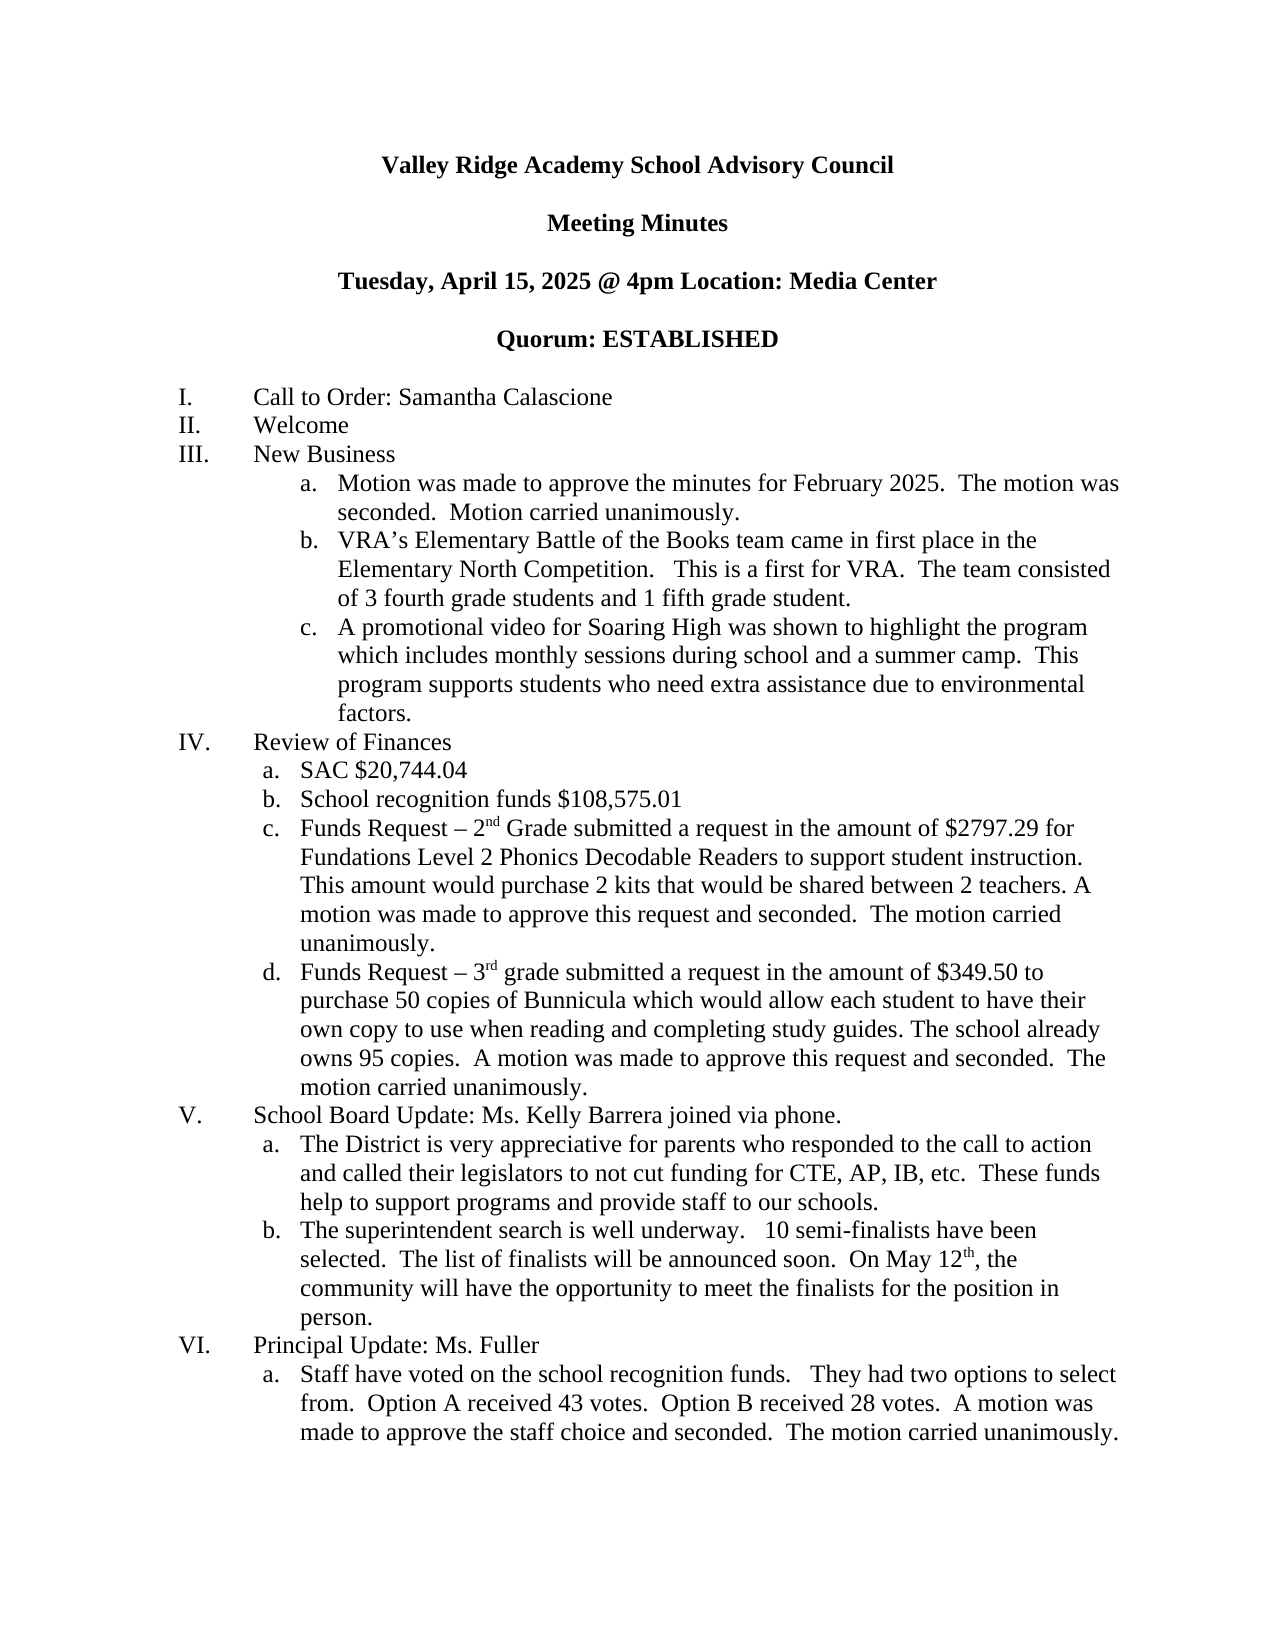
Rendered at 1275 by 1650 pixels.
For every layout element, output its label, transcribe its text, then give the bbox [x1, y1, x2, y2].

text Valley Ridge Academy School Advisory Council [150, 150, 1125, 179]
list Welcome [178, 439, 1125, 468]
list School Board Update: Ms. Kelly Barrera joined via phone. [178, 1334, 1125, 1362]
list VRA’s Elementary Battle of the Books team came in first place in the Elementary North Competition. This is a first for VRA. The team consisted of 3 fourth grade students and 1 fifth grade student. [300, 613, 1125, 699]
list Motion was made to approve the minutes for February 2025. The motion was seconded. Motion carried unanimously. [300, 555, 1125, 613]
list The District is very appreciative for parents who responded to the call to action and called their legislators to not cut funding for CTE, AP, IB, etc. These funds help to support programs and provide staff to our schools. [262, 1392, 1125, 1478]
list Call to Order: Samantha Calascione [178, 382, 1125, 410]
list School recognition funds $108,575.01 [262, 930, 1125, 959]
text Quorum: ESTABLISHED [150, 324, 1125, 352]
list Funds Request – 3rd grade submitted a request in the amount of $349.50 to purchase 50 copies of Bunnicula which would allow each student to have their own copy to use when reading and completing study guides. The school already owns 95 copies. A motion was made to approve this request and seconded. The motion carried unanimously. [262, 1161, 1125, 1304]
text Meeting Minutes [150, 208, 1125, 237]
list SAC $20,744.04 [262, 872, 1125, 901]
text Tuesday, April 15, 2025 @ 4pm Location: Media Center [150, 266, 1125, 294]
list Review of Finances [178, 814, 1125, 843]
list New Business [178, 497, 1125, 526]
list A promotional video for Soaring High was shown to highlight the program which includes monthly sessions during school and a summer camp. This program supports students who need extra assistance due to environmental factors. [300, 699, 1125, 814]
list Funds Request – 2nd Grade submitted a request in the amount of $2797.29 for Fundations Level 2 Phonics Decodable Readers to support student instruction. This amount would purchase 2 kits that would be shared between 2 teachers. A motion was made to approve this request and seconded. The motion carried unanimously. [262, 988, 1125, 1132]
